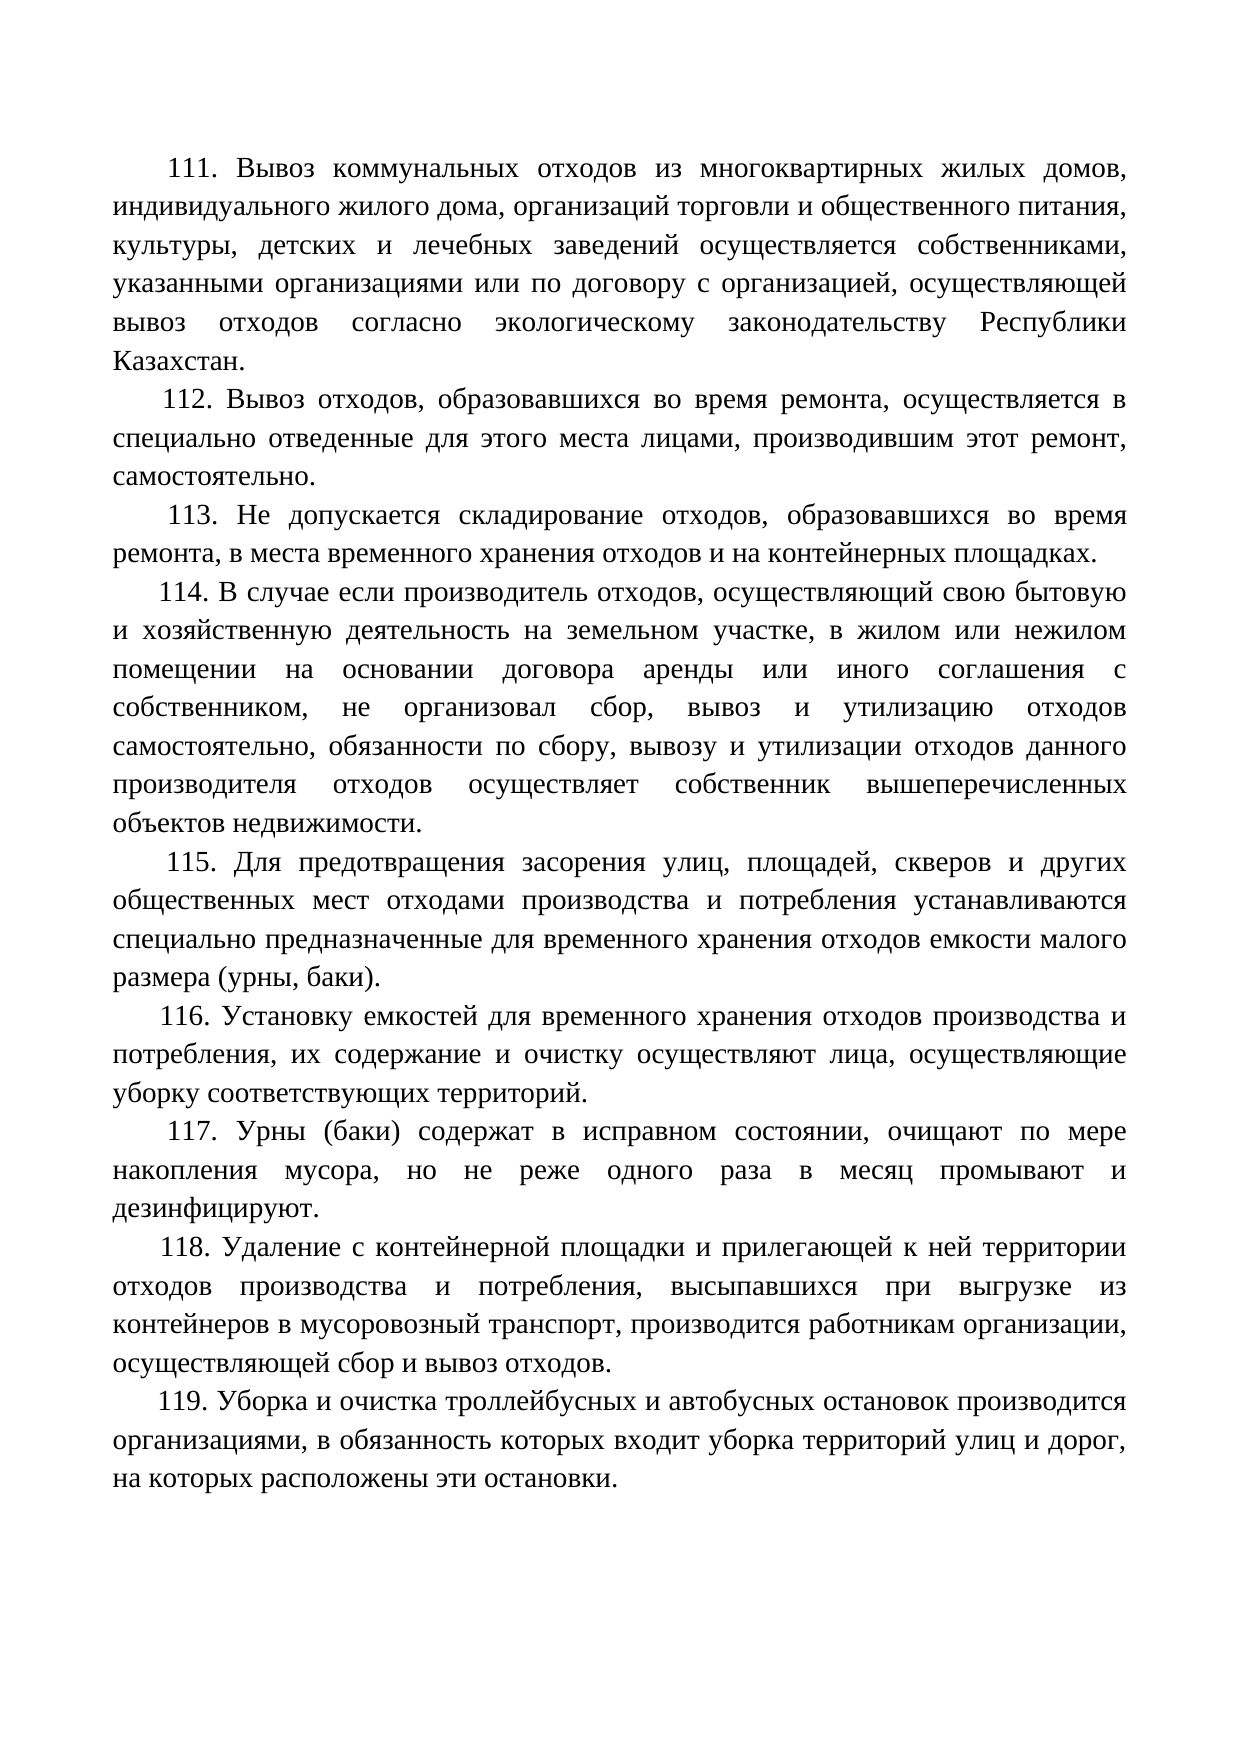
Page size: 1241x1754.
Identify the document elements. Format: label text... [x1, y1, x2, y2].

text 112. Вывоз отходов, образовавшихся во время ремонта, осуществляется в специально отведенные для этого места лицами, производившим этот ремонт, самостоятельно. [112, 381, 1128, 492]
text 117. Урны (баки) содержат в исправном состоянии, очищают по мере накопления мусора, но не реже одного раза в месяц промывают и дезинфицируют. [112, 1113, 1128, 1224]
text 118. Удаление с контейнерной площадки и прилегающей к ней территории отходов производства и потребления, высыпавшихся при выгрузке из контейнеров в мусоровозный транспорт, производится работникам организации, осуществляющей сбор и вывоз отходов. [112, 1229, 1128, 1378]
text 111. Вывоз коммунальных отходов из многоквартирных жилых домов, индивидуального жилого дома, организаций торговли и общественного питания, культуры, детских и лечебных заведений осуществляется собственниками, указанными организациями или по договору с организацией, осуществляющей вывоз отходов согласно экологическому законодательству Республики Казахстан. [112, 150, 1128, 376]
text 115. Для предотвращения засорения улиц, площадей, скверов и других общественных мест отходами производства и потребления устанавливаются специально предназначенные для временного хранения отходов емкости малого размера (урны, баки). [112, 844, 1128, 993]
text 119. Уборка и очистка троллейбусных и автобусных остановок производится организациями, в обязанность которых входит уборка территорий улиц и дорог, на которых расположены эти остановки. [112, 1383, 1128, 1494]
text 114. В случае если производитель отходов, осуществляющий свою бытовую и хозяйственную деятельность на земельном участке, в жилом или нежилом помещении на основании договора аренды или иного соглашения с собственником, не организовал сбор, вывоз и утилизацию отходов самостоятельно, обязанности по сбору, вывозу и утилизации отходов данного производителя отходов осуществляет собственник вышеперечисленных объектов недвижимости. [112, 574, 1128, 839]
text 113. Не допускается складирование отходов, образовавшихся во время ремонта, в места временного хранения отходов и на контейнерных площадках. [112, 497, 1128, 569]
text 116. Установку емкостей для временного хранения отходов производства и потребления, их содержание и очистку осуществляют лица, осуществляющие уборку соответствующих территорий. [112, 998, 1128, 1108]
